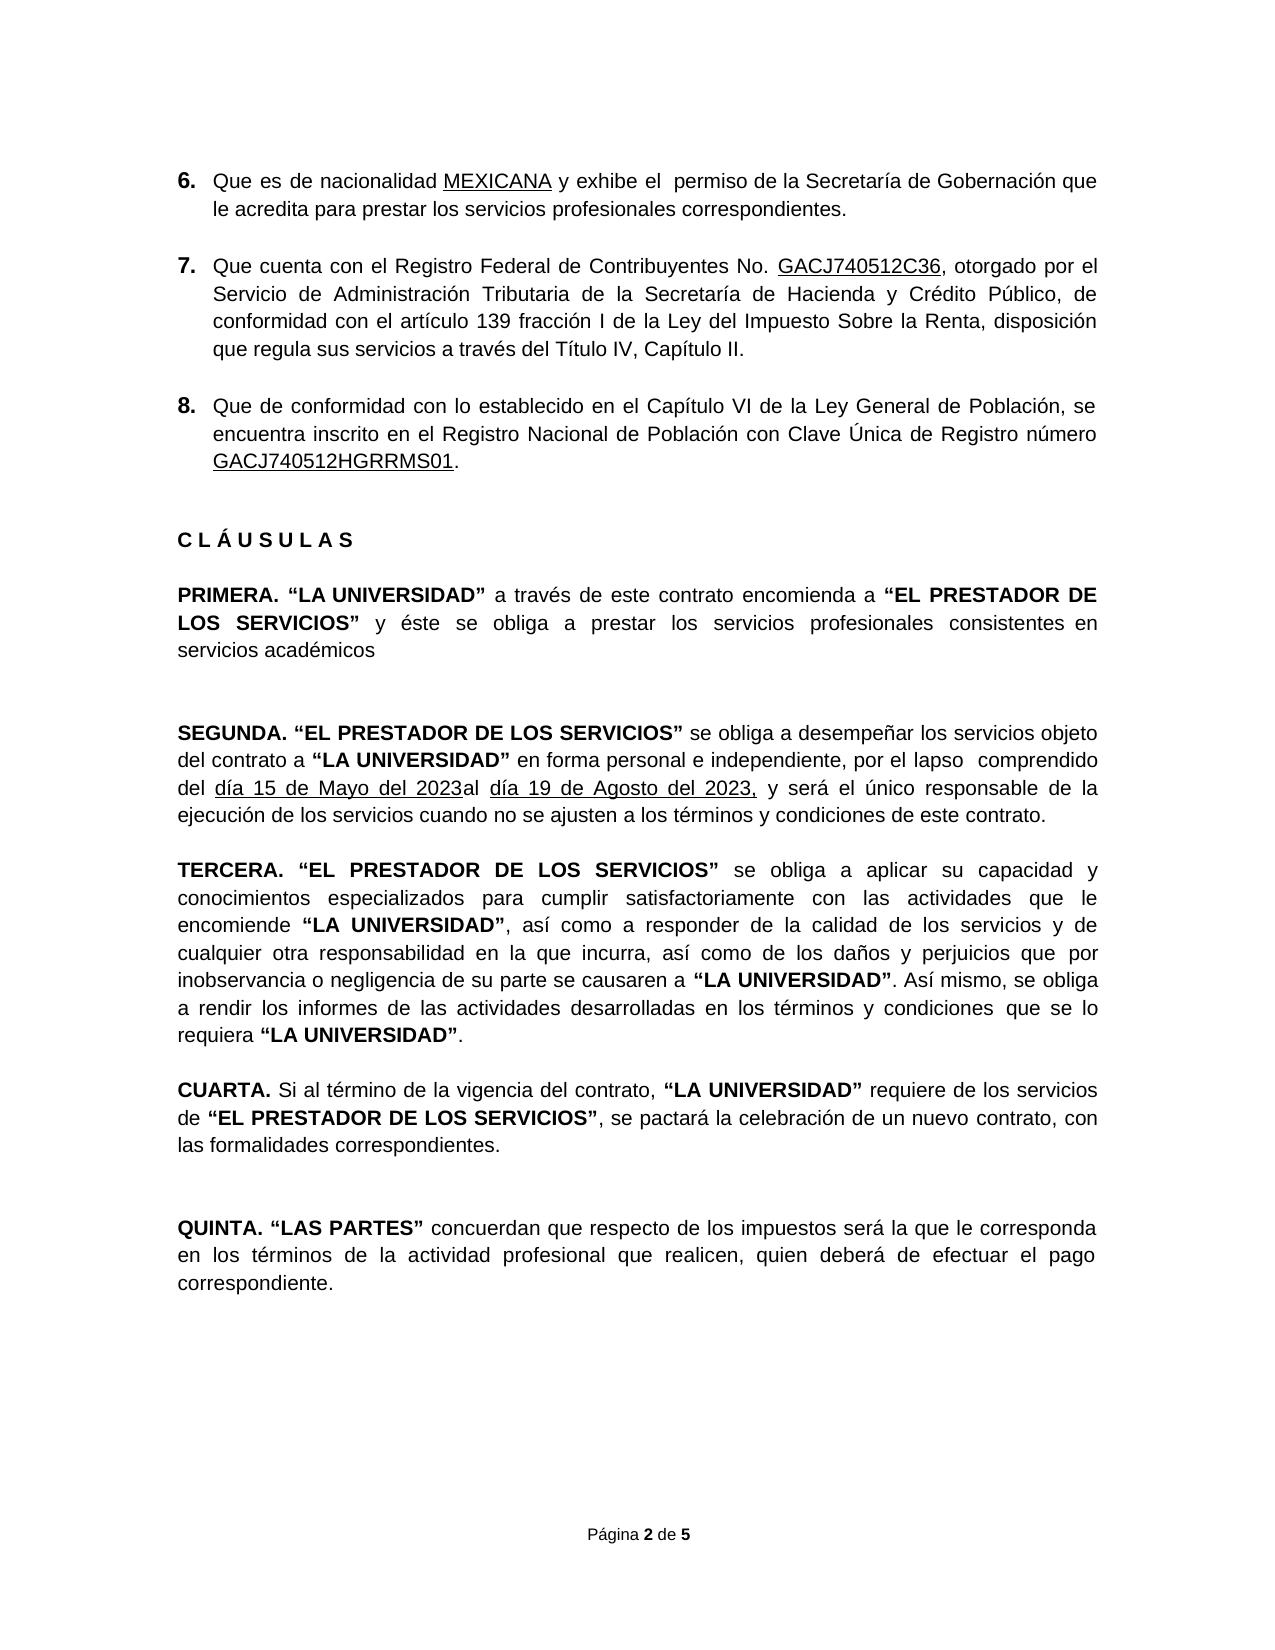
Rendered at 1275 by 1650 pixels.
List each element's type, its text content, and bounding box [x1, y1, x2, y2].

text SEGUNDA. “EL PRESTADOR DE LOS SERVICIOS” se obliga a desempeñar los servicios objeto del contrato a “LA UNIVERSIDAD” en forma personal e independiente, por el lapso comprendido del día 15 de Mayo del 2023 al día 19 de Agosto del 2023, y será el único responsable de la ejecución de los servicios cuando no se ajusten a los términos y condiciones de este contrato. [177, 721, 1098, 827]
text PRIMERA. “LA UNIVERSIDAD” a través de este contrato encomienda a “EL PRESTADOR DE LOS SERVICIOS” y éste se obliga a prestar los servicios profesionales consistentes en servicios académicos [177, 583, 1098, 662]
list Que es de nacionalidad MEXICANA y exhibe el permiso de la Secretaría de Gobernación que le acredita para prestar los servicios profesionales correspondientes. [177, 167, 1098, 221]
text TERCERA. “EL PRESTADOR DE LOS SERVICIOS” se obliga a aplicar su capacidad y conocimientos especializados para cumplir satisfactoriamente con las actividades que le encomiende “LA UNIVERSIDAD”, así como a responder de la calidad de los servicios y de cualquier otra responsabilidad en la que incurra, así como de los daños y perjuicios que por inobservancia o negligencia de su parte se causaren a “LA UNIVERSIDAD”. Así mismo, se obliga a rendir los informes de las actividades desarrolladas en los términos y condiciones que se lo requiera “LA UNIVERSIDAD”. [177, 858, 1098, 1047]
text QUINTA. “LAS PARTES” concuerdan que respecto de los impuestos será la que le corresponda en los términos de la actividad profesional que realicen, quien deberá de efectuar el pago correspondiente. [177, 1216, 1098, 1295]
subtitle C L Á U S U L A S [177, 528, 1098, 552]
list Que de conformidad con lo establecido en el Capítulo VI de la Ley General de Población, se encuentra inscrito en el Registro Nacional de Población con Clave Única de Registro número GACJ740512HGRRMS01. [177, 392, 1098, 473]
list Que cuenta con el Registro Federal de Contribuyentes No. GACJ740512C36, otorgado por el Servicio de Administración Tributaria de la Secretaría de Hacienda y Crédito Público, de conformidad con el artículo 139 fracción I de la Ley del Impuesto Sobre la Renta, disposición que regula sus servicios a través del Título IV, Capítulo II. [177, 252, 1098, 361]
text CUARTA. Si al término de la vigencia del contrato, “LA UNIVERSIDAD” requiere de los servicios de “EL PRESTADOR DE LOS SERVICIOS”, se pactará la celebración de un nuevo contrato, con las formalidades correspondientes. [177, 1078, 1098, 1157]
